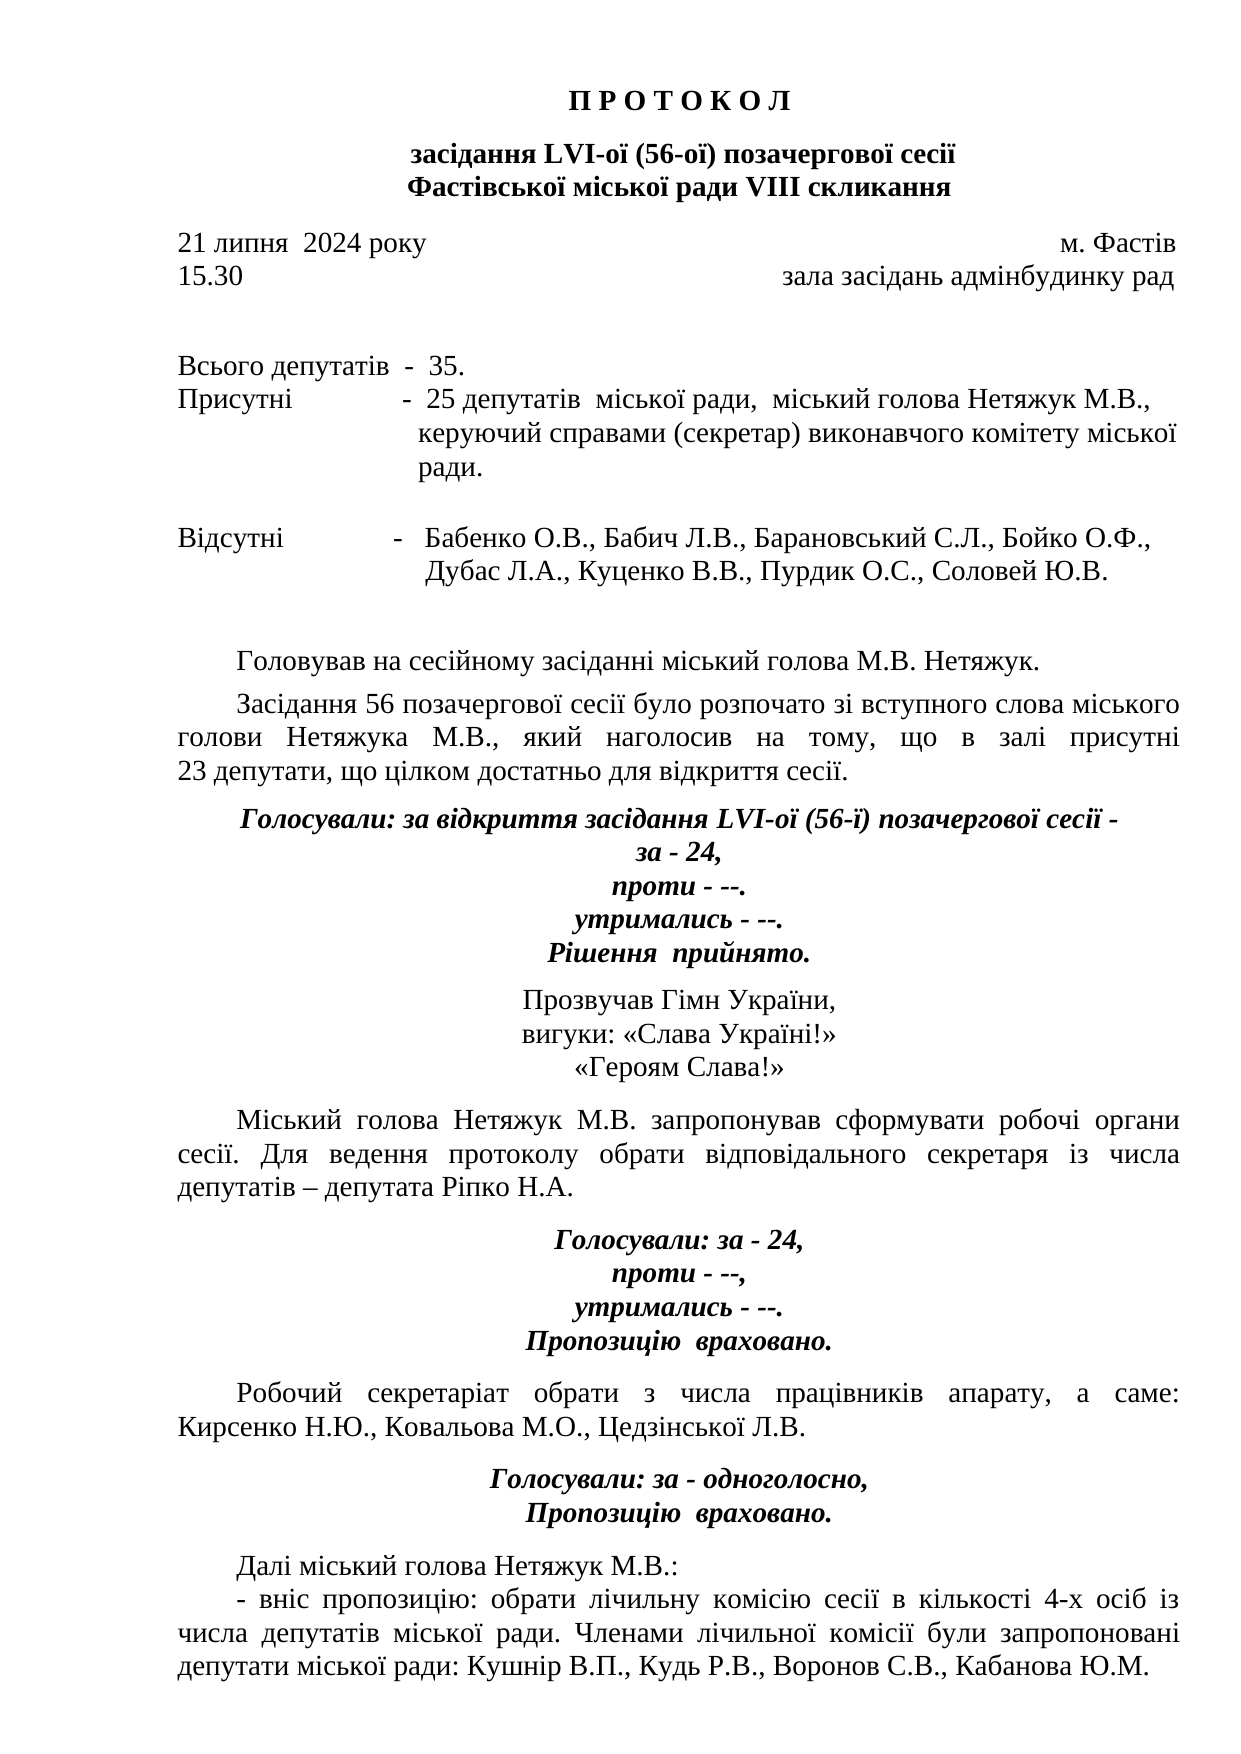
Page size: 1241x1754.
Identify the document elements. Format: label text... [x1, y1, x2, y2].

text Голосували: за - одноголосно, [177, 1462, 1181, 1495]
text Пропозицію враховано. [177, 1323, 1181, 1356]
text «Героям Слава!» [177, 1049, 1181, 1083]
text Всього депутатів - 35. [177, 348, 1181, 382]
text Рішення прийнято. [177, 935, 1181, 969]
text за - 24, [177, 834, 1181, 868]
text Голосували: за - 24, [177, 1222, 1181, 1256]
text утримались - --. [177, 902, 1181, 935]
text - вніс пропозицію: обрати лічильну комісію сесії в кількості 4-х осіб із числа депутатів міської ради. Членами лічильної комісії були запропоновані депутати міської ради: Кушнір В.П., Кудь Р.В., Воронов С.В., Кабанова Ю.М. [177, 1581, 1181, 1682]
text Головував на сесійному засіданні міський голова М.В. Нетяжук. [177, 643, 1181, 676]
text Засідання 56 позачергової сесії було розпочато зі вступного слова міського голови Нетяжука М.В., який наголосив на тому, що в залі присутні 23 депутати, що цілком достатньо для відкриття сесії. [177, 686, 1181, 787]
text Пропозицію враховано. [177, 1495, 1181, 1529]
text П Р О Т О К О Л [177, 83, 1181, 117]
text керуючий справами (секретар) виконавчого комітету міської [177, 415, 1181, 449]
text Робочий секретаріат обрати з числа працівників апарату, а саме: Кирсенко Н.Ю., Ковальова М.О., Цедзінської Л.В. [177, 1375, 1181, 1442]
text Дубас Л.А., Куценко В.В., Пурдик О.С., Соловей Ю.В. [177, 553, 1181, 587]
text засідання LVІ-ої (56-ої) позачергової сесії [177, 136, 1181, 169]
text проти - --, [177, 1256, 1181, 1289]
text Міський голова Нетяжук М.В. запропонував сформувати робочі органи сесії. Для ведення протоколу обрати відповідального секретаря із числа депутатів – депутата Ріпко Н.А. [177, 1102, 1181, 1203]
text Присутні - 25 депутатів міської ради, міський голова Нетяжук М.В., [177, 382, 1181, 415]
text вигуки: «Слава Україні!» [177, 1016, 1181, 1049]
text ради. [177, 449, 1181, 482]
text Фастівської міської ради VІІІ скликання [177, 169, 1181, 203]
text 15.30 зала засідань адмінбудинку рад [177, 258, 1181, 292]
text Голосували: за відкриття засідання LVІ-ої (56-ї) позачергової сесії - [177, 801, 1181, 834]
text Відсутні - Бабенко О.В., Бабич Л.В., Барановський С.Л., Бойко О.Ф., [177, 520, 1181, 553]
text Прозвучав Гімн України, [177, 982, 1181, 1016]
text проти - --. [177, 868, 1181, 902]
text 21 липня 2024 року м. Фастів [177, 225, 1181, 258]
text утримались - --. [177, 1289, 1181, 1323]
text Далі міський голова Нетяжук М.В.: [177, 1548, 1181, 1581]
